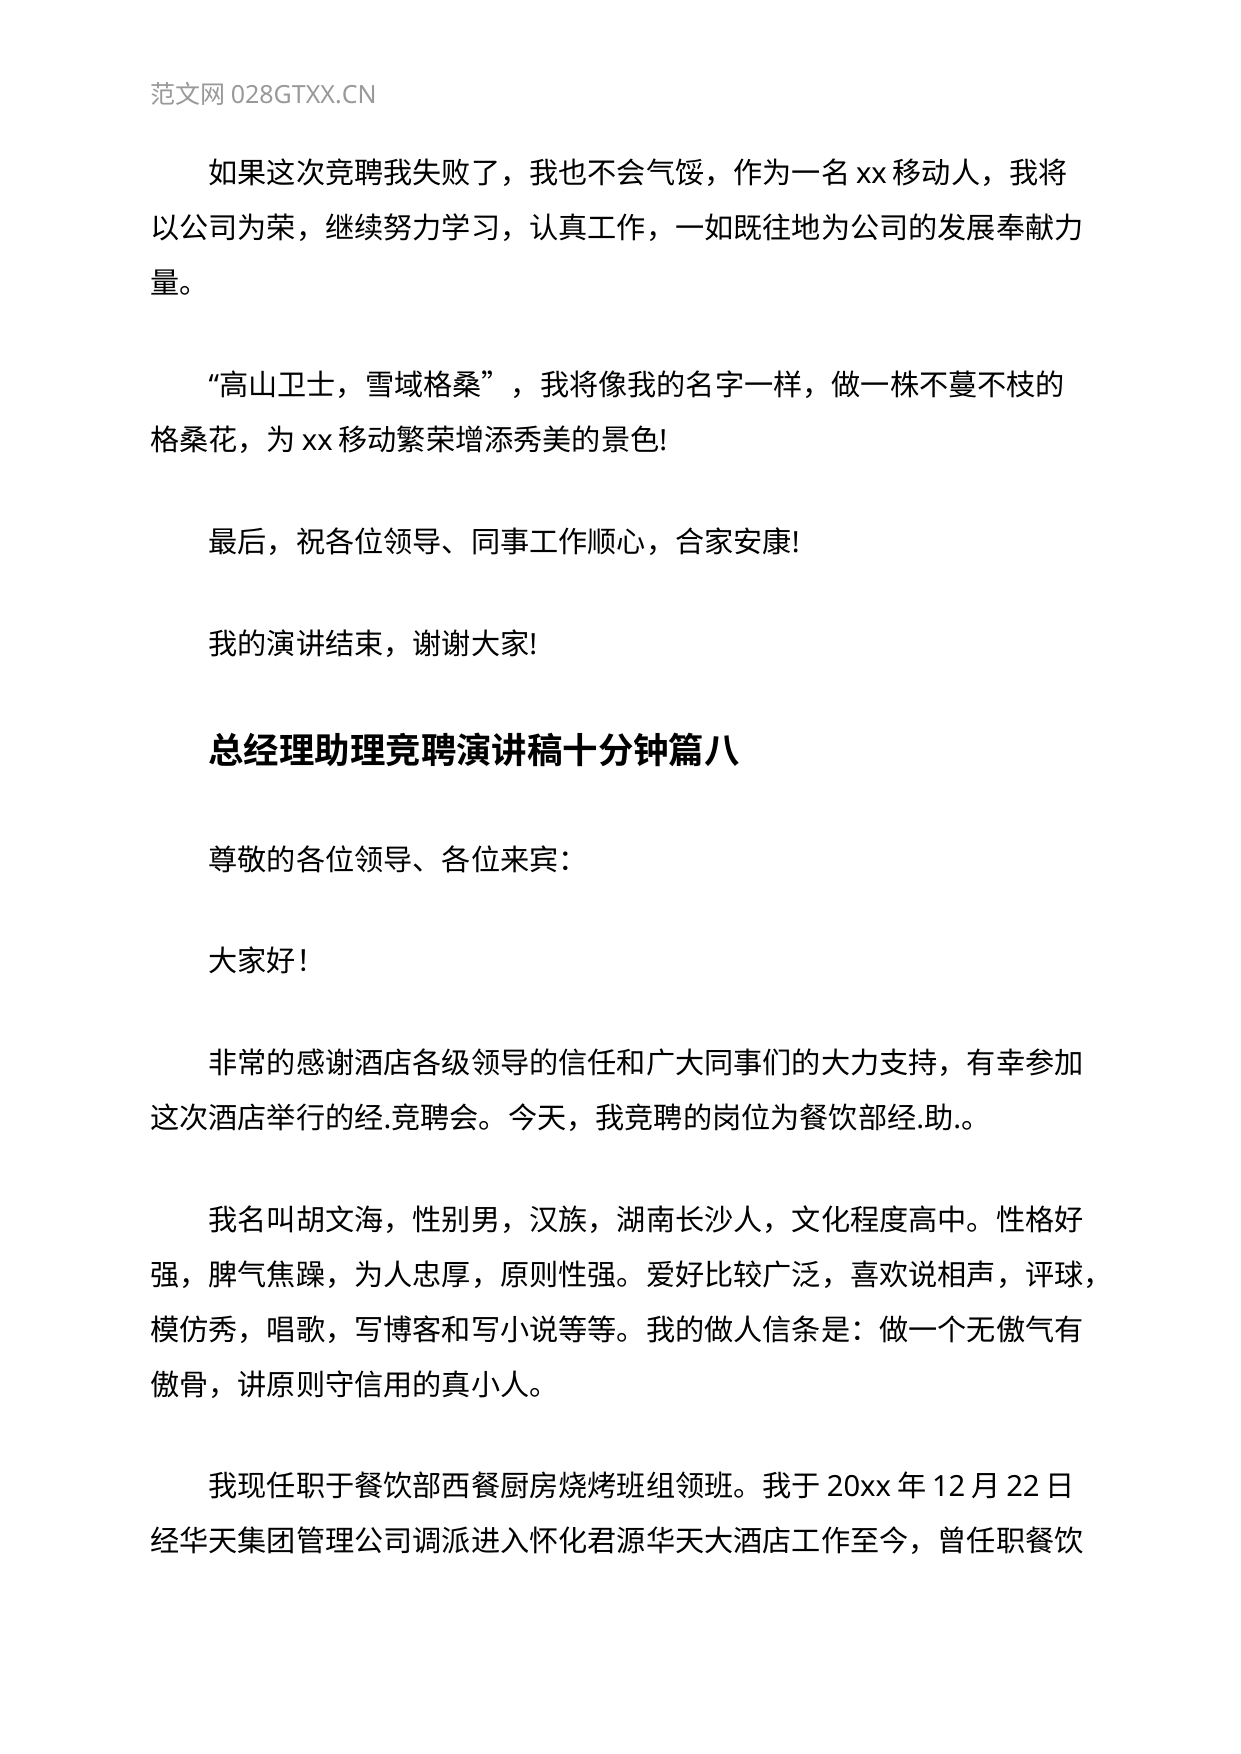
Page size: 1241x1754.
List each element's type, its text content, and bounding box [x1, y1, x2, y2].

text 我名叫胡文海，性别男，汉族，湖南长沙人，文化程度高中。性格好强，脾气焦躁，为人忠厚，原则性强。爱好比较广泛，喜欢说相声，评球，模仿秀，唱歌，写博客和写小说等等。我的做人信条是：做一个无傲气有傲骨，讲原则守信用的真小人。 [150, 1196, 1090, 1403]
text 大家好！ [150, 938, 1090, 980]
text 非常的感谢酒店各级领导的信任和广大同事们的大力支持，有幸参加这次酒店举行的经.竞聘会。今天，我竞聘的岗位为餐饮部经.助.。 [150, 1039, 1090, 1137]
text 我的演讲结束，谢谢大家! [150, 621, 1090, 663]
text 最后，祝各位领导、同事工作顺心，合家安康! [150, 519, 1090, 561]
text 尊敬的各位领导、各位来宾： [150, 836, 1090, 878]
text “高山卫士，雪域格桑”，我将像我的名字一样，做一株不蔓不枝的格桑花，为xx移动繁荣增添秀美的景色! [150, 362, 1090, 459]
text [150, 1463, 1090, 1560]
text 总经理助理竞聘演讲稿十分钟篇八 [150, 723, 1090, 774]
text 如果这次竞聘我失败了，我也不会气馁，作为一名xx移动人，我将以公司为荣，继续努力学习，认真工作，一如既往地为公司的发展奉献力量。 [150, 150, 1090, 302]
